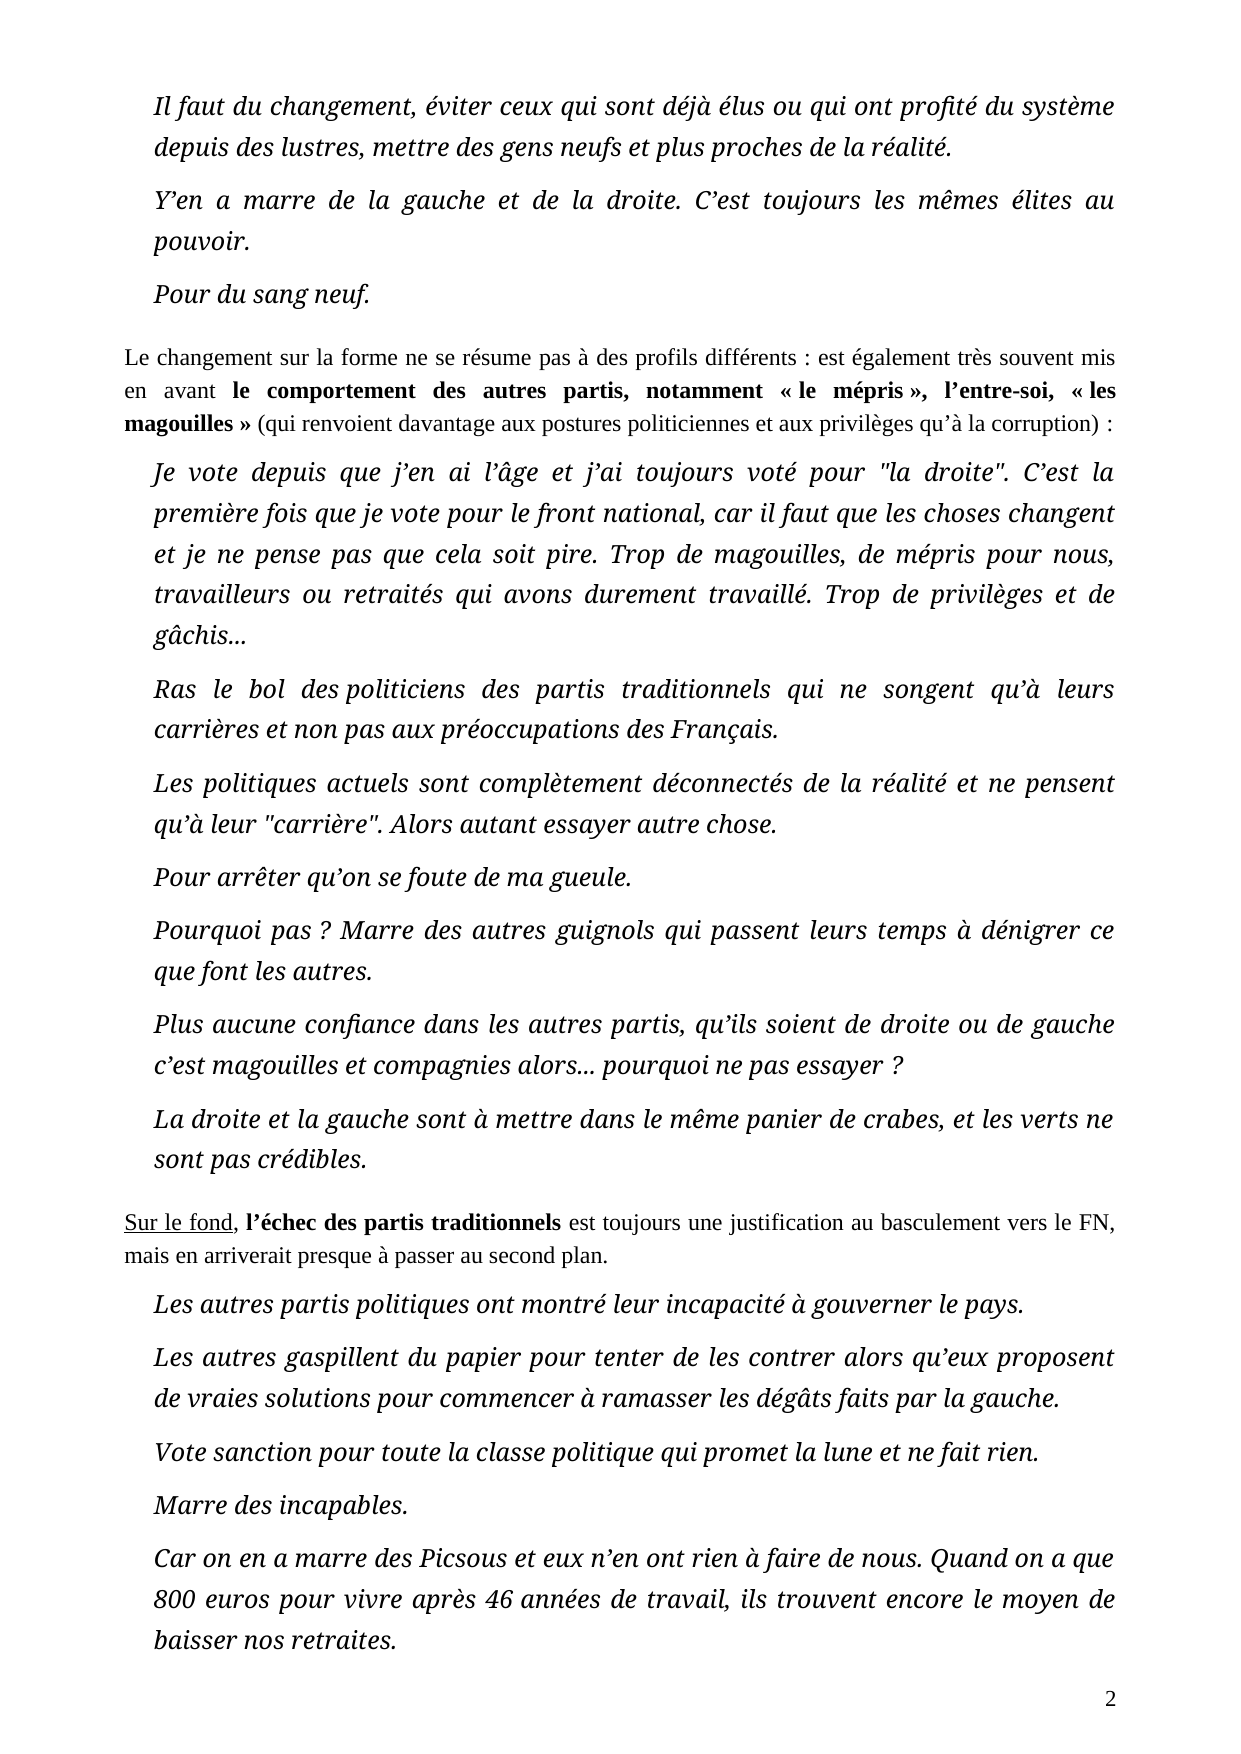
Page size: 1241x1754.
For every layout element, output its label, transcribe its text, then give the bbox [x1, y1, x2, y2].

text Les autres partis politiques ont montré leur incapacité à gouverner le pays. [154, 1287, 1116, 1321]
text Car on en a marre des Picsous et eux n’en ont rien à faire de nous. Quand on a que 800 euros pour vivre après 46 années de travail, ils trouvent encore le moyen de baisser nos retraites. [154, 1541, 1116, 1657]
text Ras le bol des politiciens des partis traditionnels qui ne songent qu’à leurs carrières et non pas aux préoccupations des Français. [154, 671, 1116, 746]
text Vote sanction pour toute la classe politique qui promet la lune et ne fait rien. [154, 1434, 1116, 1468]
text Pour du sang neuf. [154, 277, 1116, 311]
text Sur le fond, l’échec des partis traditionnels est toujours une justification au basculement vers le FN, mais en arriverait presque à passer au second plan. [124, 1208, 1116, 1269]
text Les autres gaspillent du papier pour tenter de les contrer alors qu’eux proposent de vraies solutions pour commencer à ramasser les dégâts faits par la gauche. [154, 1340, 1116, 1415]
text Le changement sur la forme ne se résume pas à des profils différents : est également très souvent mis en avant le comportement des autres partis, notamment « le mépris », l’entre-soi, « les magouilles » (qui renvoient davantage aux postures politiciennes et aux privilèges qu’à la corruption) : [124, 343, 1116, 437]
text Il faut du changement, éviter ceux qui sont déjà élus ou qui ont profité du système depuis des lustres, mettre des gens neufs et plus proches de la réalité. [154, 89, 1116, 163]
text Je vote depuis que j’en ai l’âge et j’ai toujours voté pour "la droite". C’est la première fois que je vote pour le front national, car il faut que les choses changent et je ne pense pas que cela soit pire. Trop de magouilles, de mépris pour nous, travailleurs ou retraités qui avons durement travaillé. Trop de privilèges et de gâchis... [154, 455, 1116, 652]
text Plus aucune confiance dans les autres partis, qu’ils soient de droite ou de gauche c’est magouilles et compagnies alors... pourquoi ne pas essayer ? [154, 1007, 1116, 1082]
text La droite et la gauche sont à mettre dans le même panier de crabes, et les verts ne sont pas crédibles. [154, 1101, 1116, 1176]
text Les politiques actuels sont complètement déconnectés de la réalité et ne pensent qu’à leur "carrière". Alors autant essayer autre chose. [154, 766, 1116, 840]
text Pour arrêter qu’on se foute de ma gueule. [154, 860, 1116, 894]
text Pourquoi pas ? Marre des autres guignols qui passent leurs temps à dénigrer ce que font les autres. [154, 913, 1116, 988]
text Y’en a marre de la gauche et de la droite. C’est toujours les mêmes élites au pouvoir. [154, 183, 1116, 258]
text Marre des incapables. [154, 1488, 1116, 1522]
